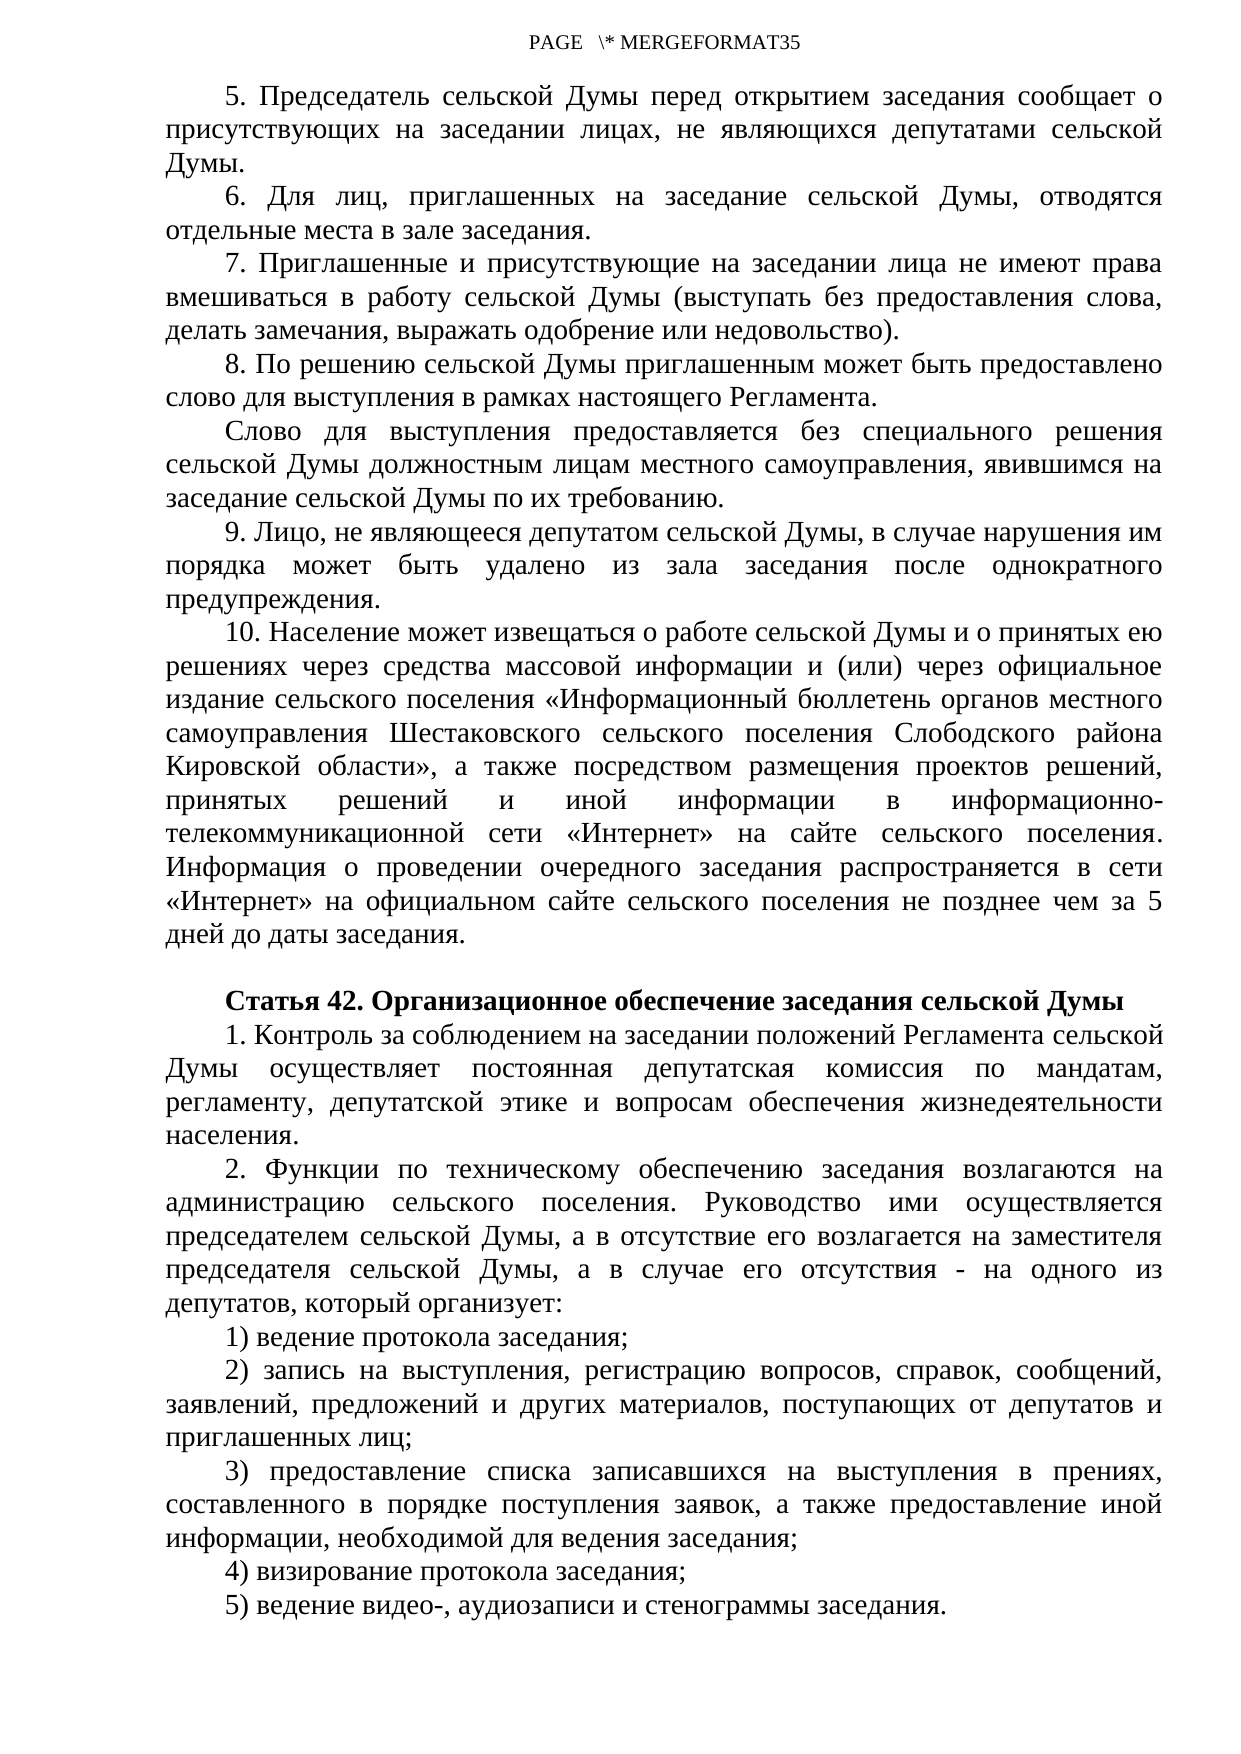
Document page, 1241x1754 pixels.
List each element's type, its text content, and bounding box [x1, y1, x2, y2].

text 5) ведение видео-, аудиозаписи и стенограммы заседания. [165, 1587, 1163, 1621]
text 10. Население может извещаться о работе сельской Думы и о принятых ею решениях через средства массовой информации и (или) через официальное издание сельского поселения «Информационный бюллетень органов местного самоуправления Шестаковского сельского поселения Слободского района Кировской области», а также посредством размещения проектов решений, принятых решений и иной информации в информационно-телекоммуникационной сети «Интернет» на сайте сельского поселения. Информация о проведении очередного заседания распространяется в сети «Интернет» на официальном сайте сельского поселения не позднее чем за 5 дней до даты заседания. [165, 614, 1163, 950]
text 4) визирование протокола заседания; [165, 1553, 1163, 1587]
text 9. Лицо, не являющееся депутатом сельской Думы, в случае нарушения им порядка может быть удалено из зала заседания после однократного предупреждения. [165, 514, 1163, 614]
text 6. Для лиц, приглашенных на заседание сельской Думы, отводятся отдельные места в зале заседания. [165, 178, 1163, 245]
text 5. Председатель сельской Думы перед открытием заседания сообщает о присутствующих на заседании лицах, не являющихся депутатами сельской Думы. [165, 78, 1163, 178]
text 1) ведение протокола заседания; [165, 1319, 1163, 1352]
text 2) запись на выступления, регистрацию вопросов, справок, сообщений, заявлений, предложений и других материалов, поступающих от депутатов и приглашенных лиц; [165, 1352, 1163, 1453]
text Слово для выступления предоставляется без специального решения сельской Думы должностным лицам местного самоуправления, явившимся на заседание сельской Думы по их требованию. [165, 413, 1163, 514]
text 7. Приглашенные и присутствующие на заседании лица не имеют права вмешиваться в работу сельской Думы (выступать без предоставления слова, делать замечания, выражать одобрение или недовольство). [165, 245, 1163, 346]
text 2. Функции по техническому обеспечению заседания возлагаются на администрацию сельского поселения. Руководство ими осуществляется председателем сельской Думы, а в отсутствие его возлагается на заместителя председателя сельской Думы, а в случае его отсутствия - на одного из депутатов, который организует: [165, 1151, 1163, 1319]
text 3) предоставление списка записавшихся на выступления в прениях, составленного в порядке поступления заявок, а также предоставление иной информации, необходимой для ведения заседания; [165, 1453, 1163, 1553]
text Статья 42. Организационное обеспечение заседания сельской Думы [165, 983, 1163, 1017]
text 1. Контроль за соблюдением на заседании положений Регламента сельской Думы осуществляет постоянная депутатская комиссия по мандатам, регламенту, депутатской этике и вопросам обеспечения жизнедеятельности населения. [165, 1017, 1163, 1151]
text 8. По решению сельской Думы приглашенным может быть предоставлено слово для выступления в рамках настоящего Регламента. [165, 346, 1163, 413]
